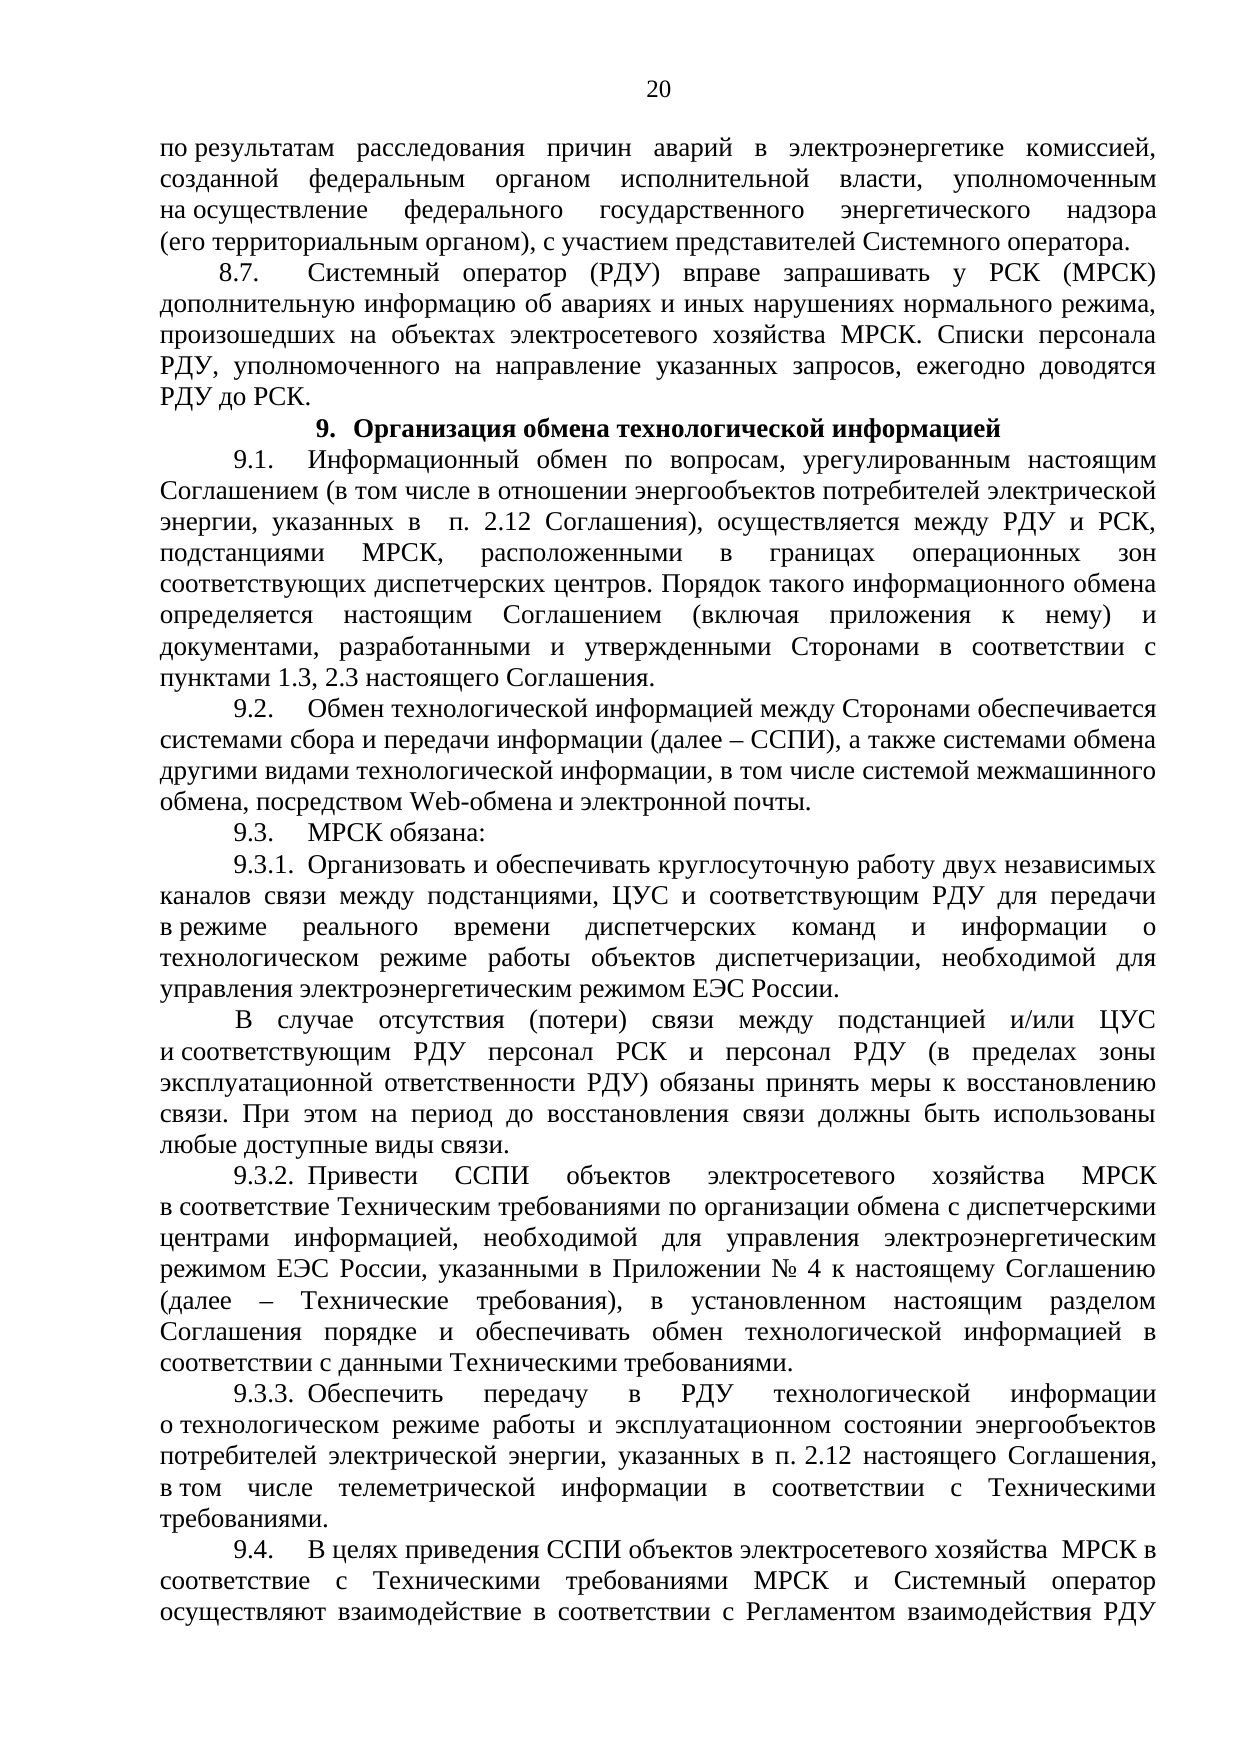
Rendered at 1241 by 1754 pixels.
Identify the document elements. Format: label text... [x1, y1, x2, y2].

list Обмен технологической информацией между Сторонами обеспечивается системами сбора и передачи информации (далее – ССПИ), а также системами обмена другими видами технологической информации, в том числе системой межмашинного обмена, посредством Web-обмена и электронной почты. [159, 692, 1157, 817]
list Привести ССПИ объектов электросетевого хозяйства МРСК в соответствие Техническим требованиями по организации обмена с диспетчерскими центрами информацией, необходимой для управления электроэнергетическим режимом ЕЭС России, указанными в Приложении № 4 к настоящему Соглашению (далее – Технические требования), в установленном настоящим разделом Соглашения порядке и обеспечивать обмен технологической информацией в соответствии с данными Техническими требованиями. [159, 1159, 1157, 1377]
text В случае отсутствия (потери) связи между подстанцией и/или ЦУС и соответствующим РДУ персонал РСК и персонал РДУ (в пределах зоны эксплуатационной ответственности РДУ) обязаны принять меры к восстановлению связи. При этом на период до восстановления связи должны быть использованы любые доступные виды связи. [159, 1003, 1157, 1159]
list Системный оператор (РДУ) вправе запрашивать у РСК (МРСК) дополнительную информацию об авариях и иных нарушениях нормального режима, произошедших на объектах электросетевого хозяйства МРСК. Списки персонала РДУ, уполномоченного на направление указанных запросов, ежегодно доводятся РДУ до РСК. [159, 256, 1157, 412]
list Организовать и обеспечивать круглосуточную работу двух независимых каналов связи между подстанциями, ЦУС и соответствующим РДУ для передачи в режиме реального времени диспетчерских команд и информации о технологическом режиме работы объектов диспетчеризации, необходимой для управления электроэнергетическим режимом ЕЭС России. [159, 848, 1157, 1003]
list МРСК обязана: [159, 817, 1157, 848]
list Обеспечить передачу в РДУ технологической информации о технологическом режиме работы и эксплуатационном состоянии энергообъектов потребителей электрической энергии, указанных в п. 2.12 настоящего Соглашения, в том числе телеметрической информации в соответствии с Техническими требованиями. [159, 1377, 1157, 1533]
list Организация обмена технологической информацией [159, 412, 1157, 443]
list Информационный обмен по вопросам, урегулированным настоящим Соглашением (в том числе в отношении энергообъектов потребителей электрической энергии, указанных в п. 2.12 Соглашения), осуществляется между РДУ и РСК, подстанциями МРСК, расположенными в границах операционных зон соответствующих диспетчерских центров. Порядок такого информационного обмена определяется настоящим Соглашением (включая приложения к нему) и документами, разработанными и утвержденными Сторонами в соответствии с пунктами 1.3, 2.3 настоящего Соглашения. [159, 443, 1157, 692]
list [159, 131, 1157, 256]
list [159, 1533, 1157, 1626]
